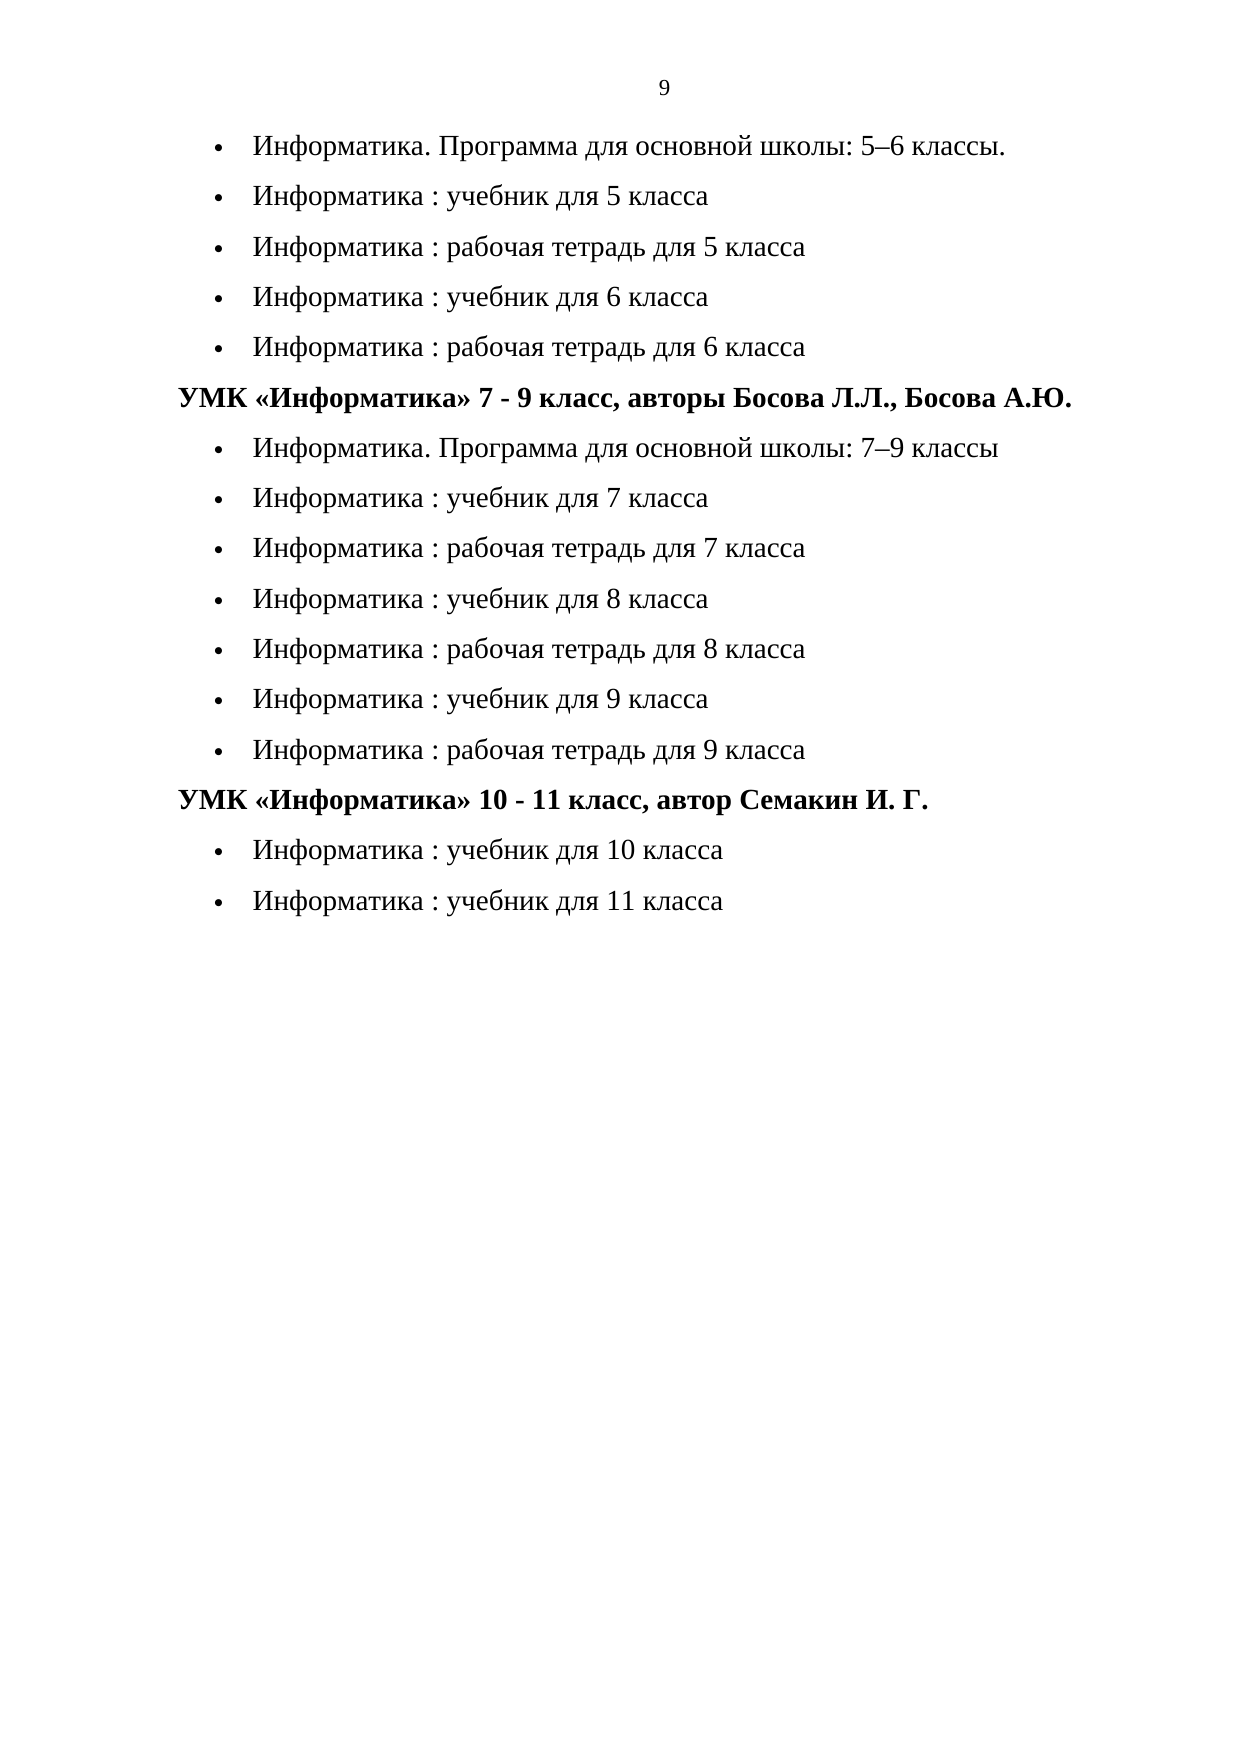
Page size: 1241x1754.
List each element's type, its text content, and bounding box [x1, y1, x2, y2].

list Информатика : рабочая тетрадь для 5 класса [215, 229, 1152, 262]
list Информатика : учебник для 7 класса [215, 480, 1152, 514]
list Информатика : учебник для 6 класса [215, 279, 1152, 313]
list Информатика. Программа для основной школы: 7–9 классы [215, 430, 1152, 463]
subtitle УМК «Информатика» 10 - 11 класс, автор Семакин И. Г. [177, 782, 1152, 816]
list Информатика : учебник для 8 класса [215, 581, 1152, 614]
list Информатика : учебник для 9 класса [215, 682, 1152, 715]
list Информатика : рабочая тетрадь для 8 класса [215, 631, 1152, 665]
list Информатика : рабочая тетрадь для 6 класса [215, 329, 1152, 363]
subtitle УМК «Информатика» 7 - 9 класс, авторы Босова Л.Л., Босова А.Ю. [177, 380, 1152, 413]
list Информатика : учебник для 10 класса [215, 832, 1152, 866]
list Информатика : рабочая тетрадь для 9 класса [215, 732, 1152, 765]
list Информатика : рабочая тетрадь для 7 класса [215, 531, 1152, 564]
list Информатика. Программа для основной школы: 5–6 классы. [215, 128, 1152, 162]
list Информатика : учебник для 11 класса [215, 883, 1152, 916]
list Информатика : учебник для 5 класса [215, 178, 1152, 212]
